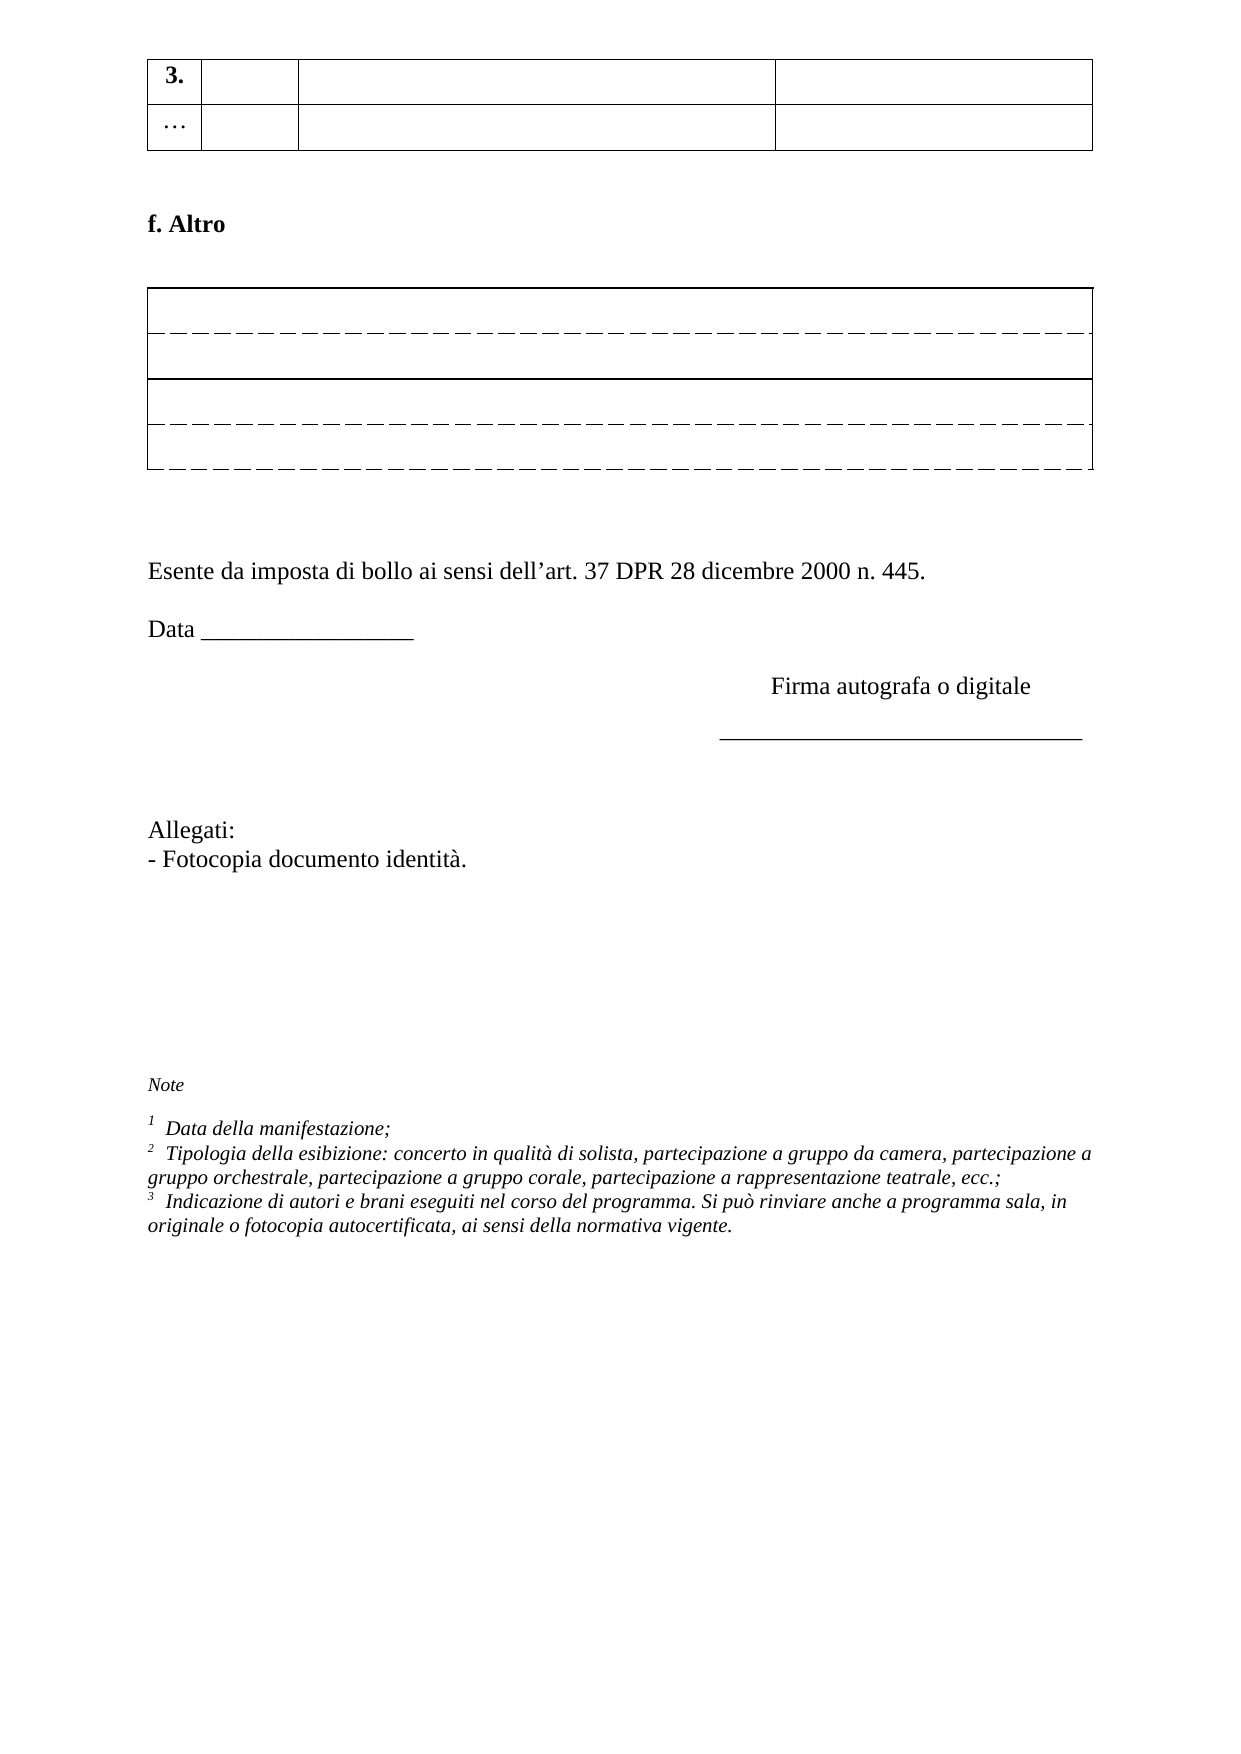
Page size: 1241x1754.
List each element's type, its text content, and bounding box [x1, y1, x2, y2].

table_cell [202, 60, 298, 104]
text Data _________________ [148, 614, 1092, 643]
text 1 Data della manifestazione; [148, 1112, 1092, 1141]
table_cell [148, 424, 1092, 469]
text Note [148, 1074, 1092, 1112]
text - Fotocopia documento identità. [148, 844, 1092, 873]
table_header [148, 289, 1092, 333]
table_cell [776, 105, 1092, 150]
table_cell [776, 60, 1092, 104]
table_cell [148, 380, 1092, 424]
text 2 Tipologia della esibizione: concerto in qualità di solista, partecipazione a gruppo da camera, partecipazione a gruppo orchestrale, partecipazione a gruppo corale, partecipazione a rappresentazione teatrale, ecc.; [148, 1141, 1092, 1189]
text Esente da imposta di bollo ai sensi dell’art. 37 DPR 28 dicembre 2000 n. 445. [148, 556, 1092, 585]
table_cell 3. [148, 60, 201, 104]
table_cell [299, 105, 775, 150]
table_cell [148, 333, 1092, 378]
table_cell … [148, 105, 201, 150]
table_cell [299, 60, 775, 104]
text _____________________________ [709, 714, 1092, 743]
text 3 Indicazione di autori e brani eseguiti nel corso del programma. Si può rinviare anche a programma sala, in originale o fotocopia autocertificata, ai sensi della normativa vigente. [148, 1189, 1092, 1237]
text f. Altro [148, 209, 1092, 237]
table_cell [202, 105, 298, 150]
text Firma autografa o digitale [709, 671, 1092, 700]
text Allegati: [148, 815, 1092, 844]
